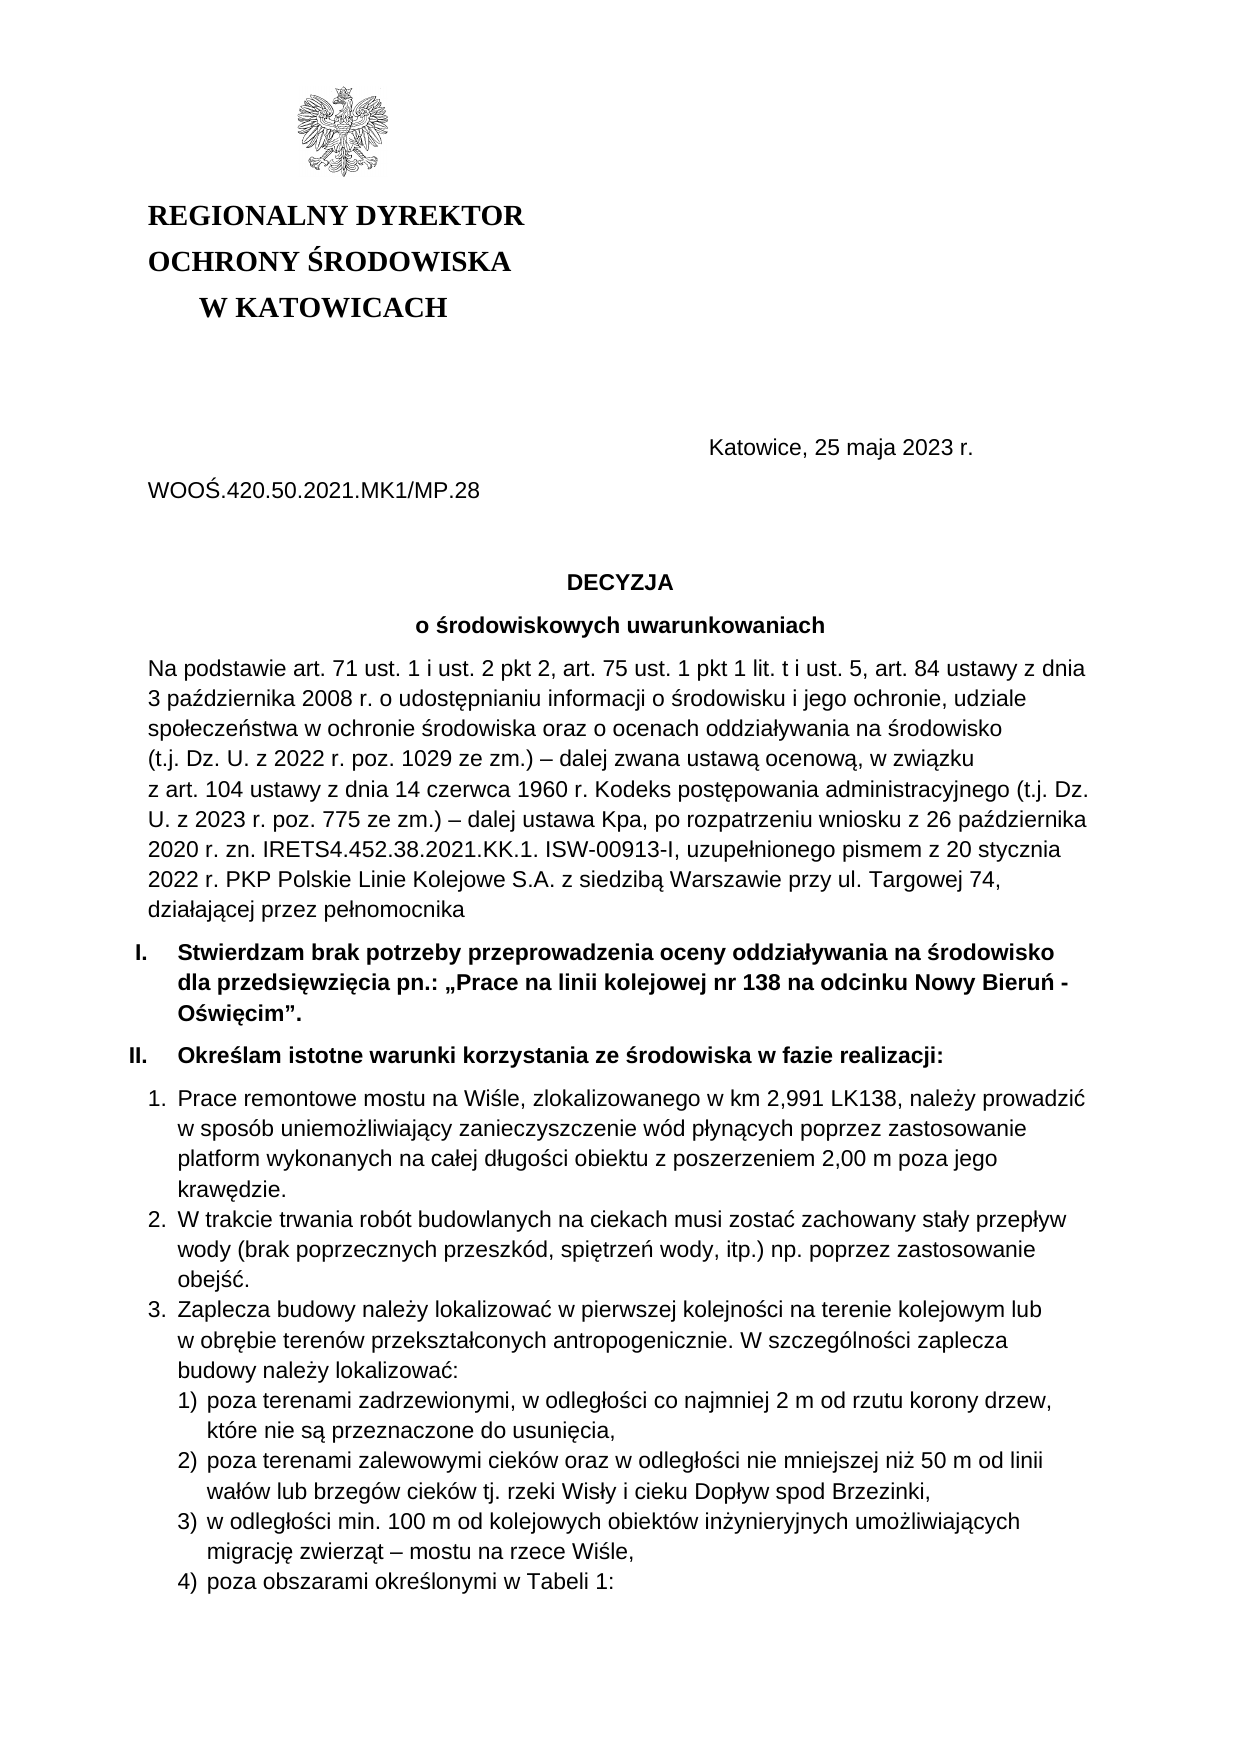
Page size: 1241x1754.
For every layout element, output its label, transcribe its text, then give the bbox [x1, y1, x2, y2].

picture [297, 86, 389, 177]
text o środowiskowych uwarunkowaniach [148, 612, 1093, 638]
list poza terenami zadrzewionymi, w odległości co najmniej 2 m od rzutu korony drzew, które nie są przeznaczone do usunięcia, [177, 1387, 1093, 1444]
list Określam istotne warunki korzystania ze środowiska w fazie realizacji: [148, 1042, 1093, 1069]
text WOOŚ.420.50.2021.MK1/MP.28 [148, 477, 1093, 503]
list Prace remontowe mostu na Wiśle, zlokalizowanego w km 2,991 LK138, należy prowadzić w sposób uniemożliwiający zanieczyszczenie wód płynących poprzez zastosowanie platform wykonanych na całej długości obiektu z poszerzeniem 2,00 m poza jego krawędzie. [148, 1085, 1093, 1202]
text Katowice, 25 maja 2023 r. [709, 434, 1093, 460]
list W trakcie trwania robót budowlanych na ciekach musi zostać zachowany stały przepływ wody (brak poprzecznych przeszkód, spiętrzeń wody, itp.) np. poprzez zastosowanie obejść. [148, 1206, 1093, 1293]
list w odległości min. 100 m od kolejowych obiektów inżynieryjnych umożliwiających migrację zwierząt – mostu na rzece Wiśle, [177, 1508, 1093, 1564]
list Stwierdzam brak potrzeby przeprowadzenia oceny oddziaływania na środowisko dla przedsięwzięcia pn.: „Prace na linii kolejowej nr 138 na odcinku Nowy Bieruń - Oświęcim”. [148, 939, 1093, 1026]
list poza obszarami określonymi w Tabeli 1: [177, 1568, 1093, 1595]
text DECYZJA [148, 569, 1093, 596]
list Zaplecza budowy należy lokalizować w pierwszej kolejności na terenie kolejowym lub w obrębie terenów przekształconych antropogenicznie. W szczególności zaplecza budowy należy lokalizować: [148, 1296, 1093, 1383]
text Na podstawie art. 71 ust. 1 i ust. 2 pkt 2, art. 75 ust. 1 pkt 1 lit. t i ust. 5, art. 84 ustawy z dnia 3 października 2008 r. o udostępnianiu informacji o środowisku i jego ochronie, udziale społeczeństwa w ochronie środowiska oraz o ocenach oddziaływania na środowisko (t.j. Dz. U. z 2022 r. poz. 1029 ze zm.) – dalej zwana ustawą ocenową, w związku z art. 104 ustawy z dnia 14 czerwca 1960 r. Kodeks postępowania administracyjnego (t.j. Dz. U. z 2023 r. poz. 775 ze zm.) – dalej ustawa Kpa, po rozpatrzeniu wniosku z 26 października 2020 r. zn. IRETS4.452.38.2021.KK.1. ISW-00913-I, uzupełnionego pismem z 20 stycznia 2022 r. PKP Polskie Linie Kolejowe S.A. z siedzibą Warszawie przy ul. Targowej 74, działającej przez pełnomocnika [148, 655, 1093, 923]
list poza terenami zalewowymi cieków oraz w odległości nie mniejszej niż 50 m od linii wałów lub brzegów cieków tj. rzeki Wisły i cieku Dopływ spod Brzezinki, [177, 1447, 1093, 1504]
